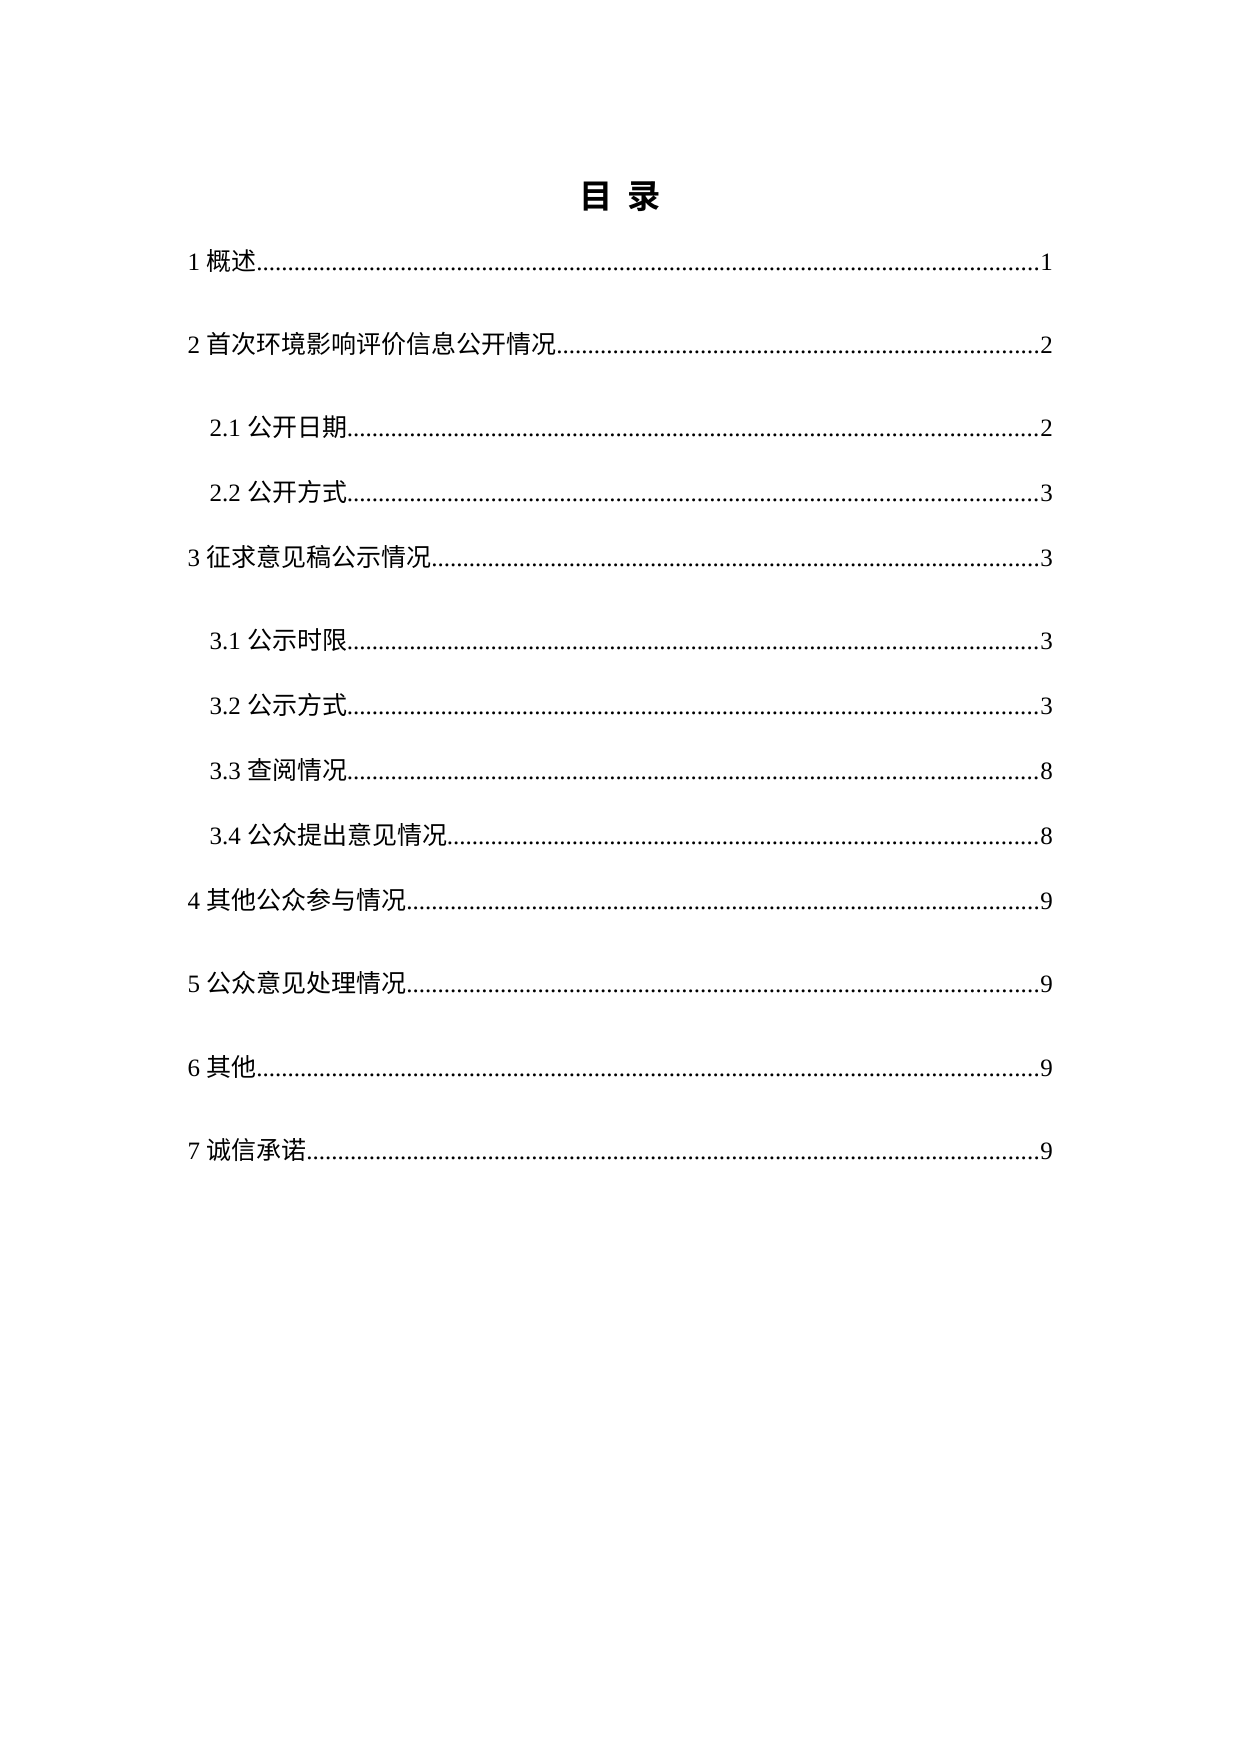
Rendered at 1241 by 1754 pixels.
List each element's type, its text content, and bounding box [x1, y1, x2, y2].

text 2.2 公开方式 3 [209, 458, 1053, 523]
text 4 其他公众参与情况 9 [187, 866, 1053, 931]
text 目 录 [187, 162, 1053, 227]
text 3.4 公众提出意见情况 8 [209, 801, 1053, 866]
text 6 其他 9 [187, 1033, 1053, 1098]
text 2.1 公开日期 2 [209, 393, 1053, 458]
text 3.2 公示方式 3 [209, 671, 1053, 736]
text 7 诚信承诺 9 [187, 1116, 1053, 1181]
text 3.3 查阅情况 8 [209, 736, 1053, 801]
text 2 首次环境影响评价信息公开情况 2 [187, 310, 1053, 375]
text 5 公众意见处理情况 9 [187, 949, 1053, 1014]
text 3.1 公示时限 3 [209, 606, 1053, 671]
text 3 征求意见稿公示情况 3 [187, 523, 1053, 588]
text 1 概述 1 [187, 227, 1053, 292]
